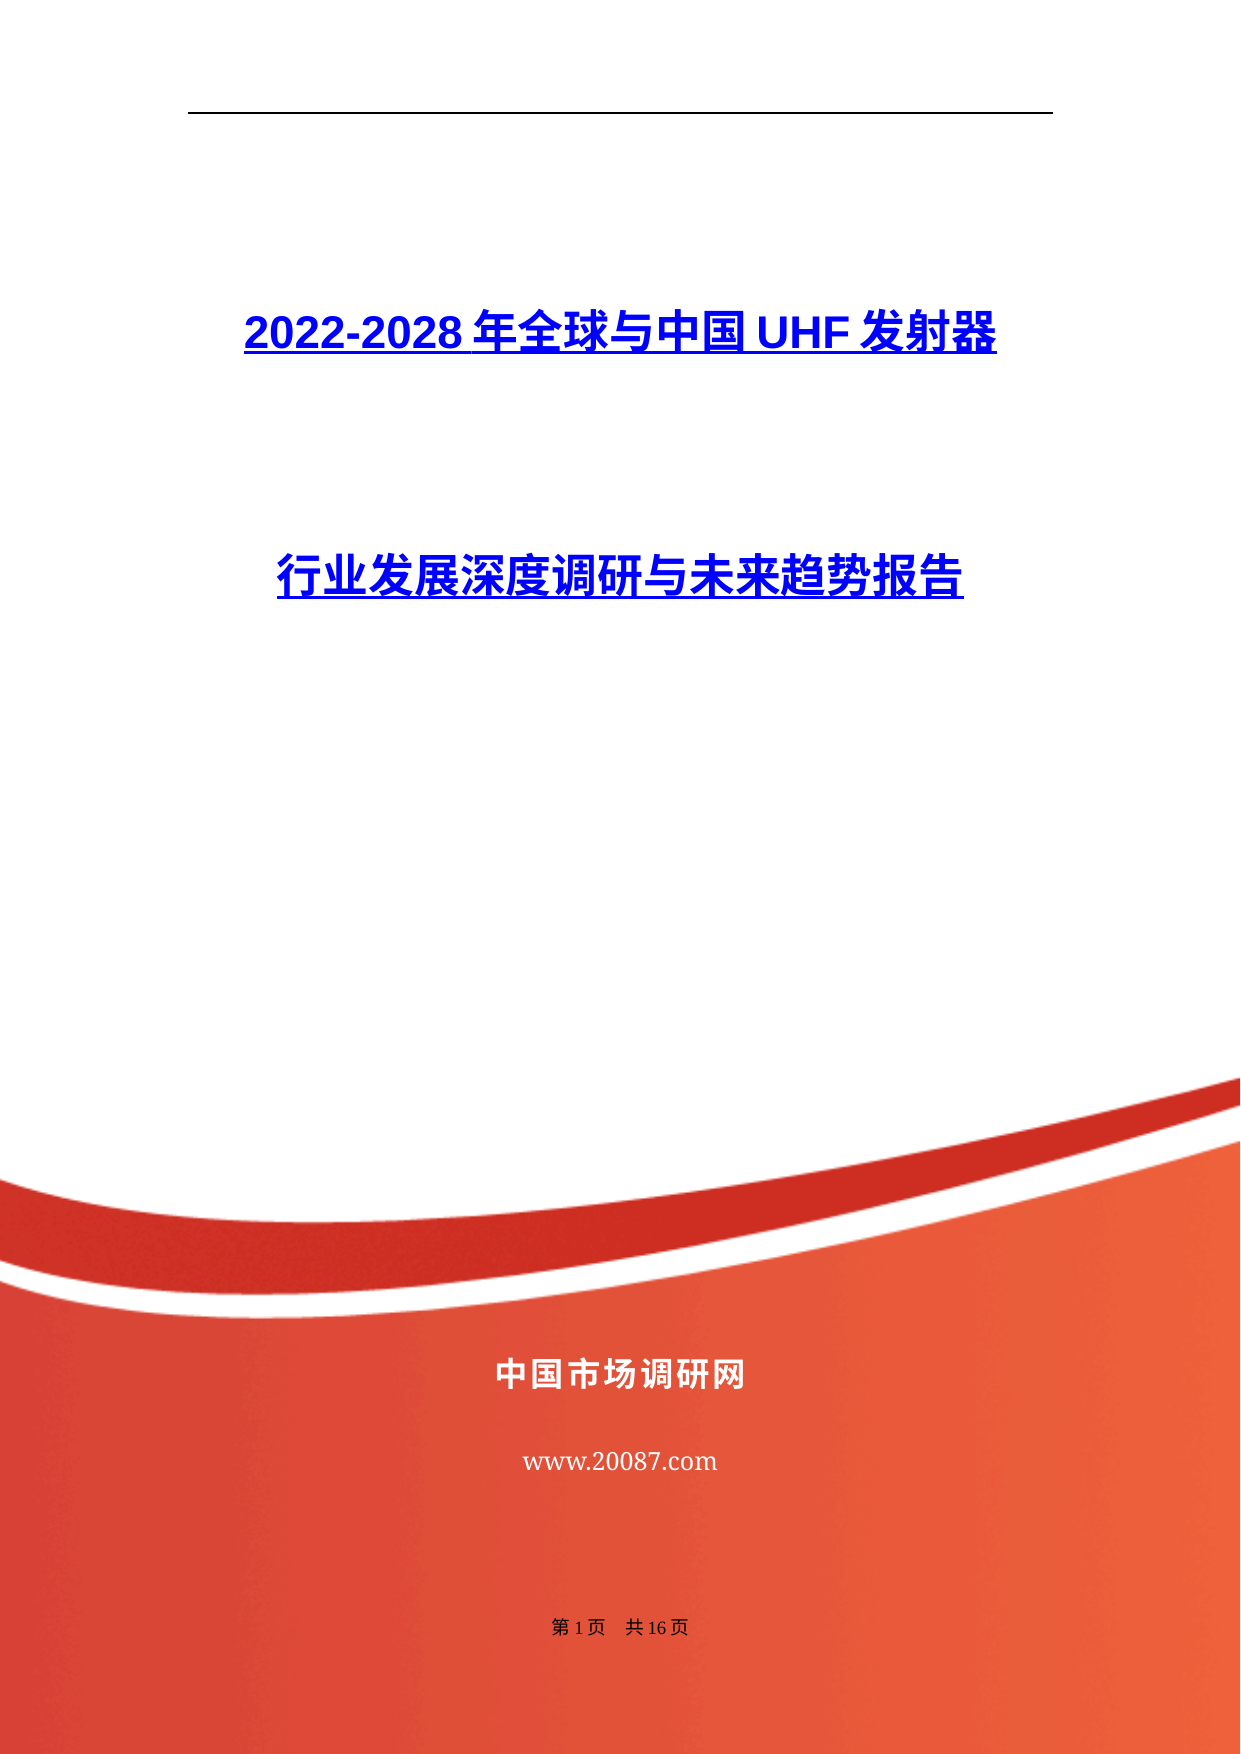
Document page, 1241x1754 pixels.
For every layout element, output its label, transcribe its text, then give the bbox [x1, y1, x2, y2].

text www.20087.com [187, 1428, 1053, 1493]
subtitle 中国市场调研网 [187, 1339, 1053, 1404]
table_header 2022-2028年全球与中国UHF发射器行业发展深度调研与未来趋势报告 [188, 207, 1053, 773]
picture [0, 1006, 1241, 1754]
